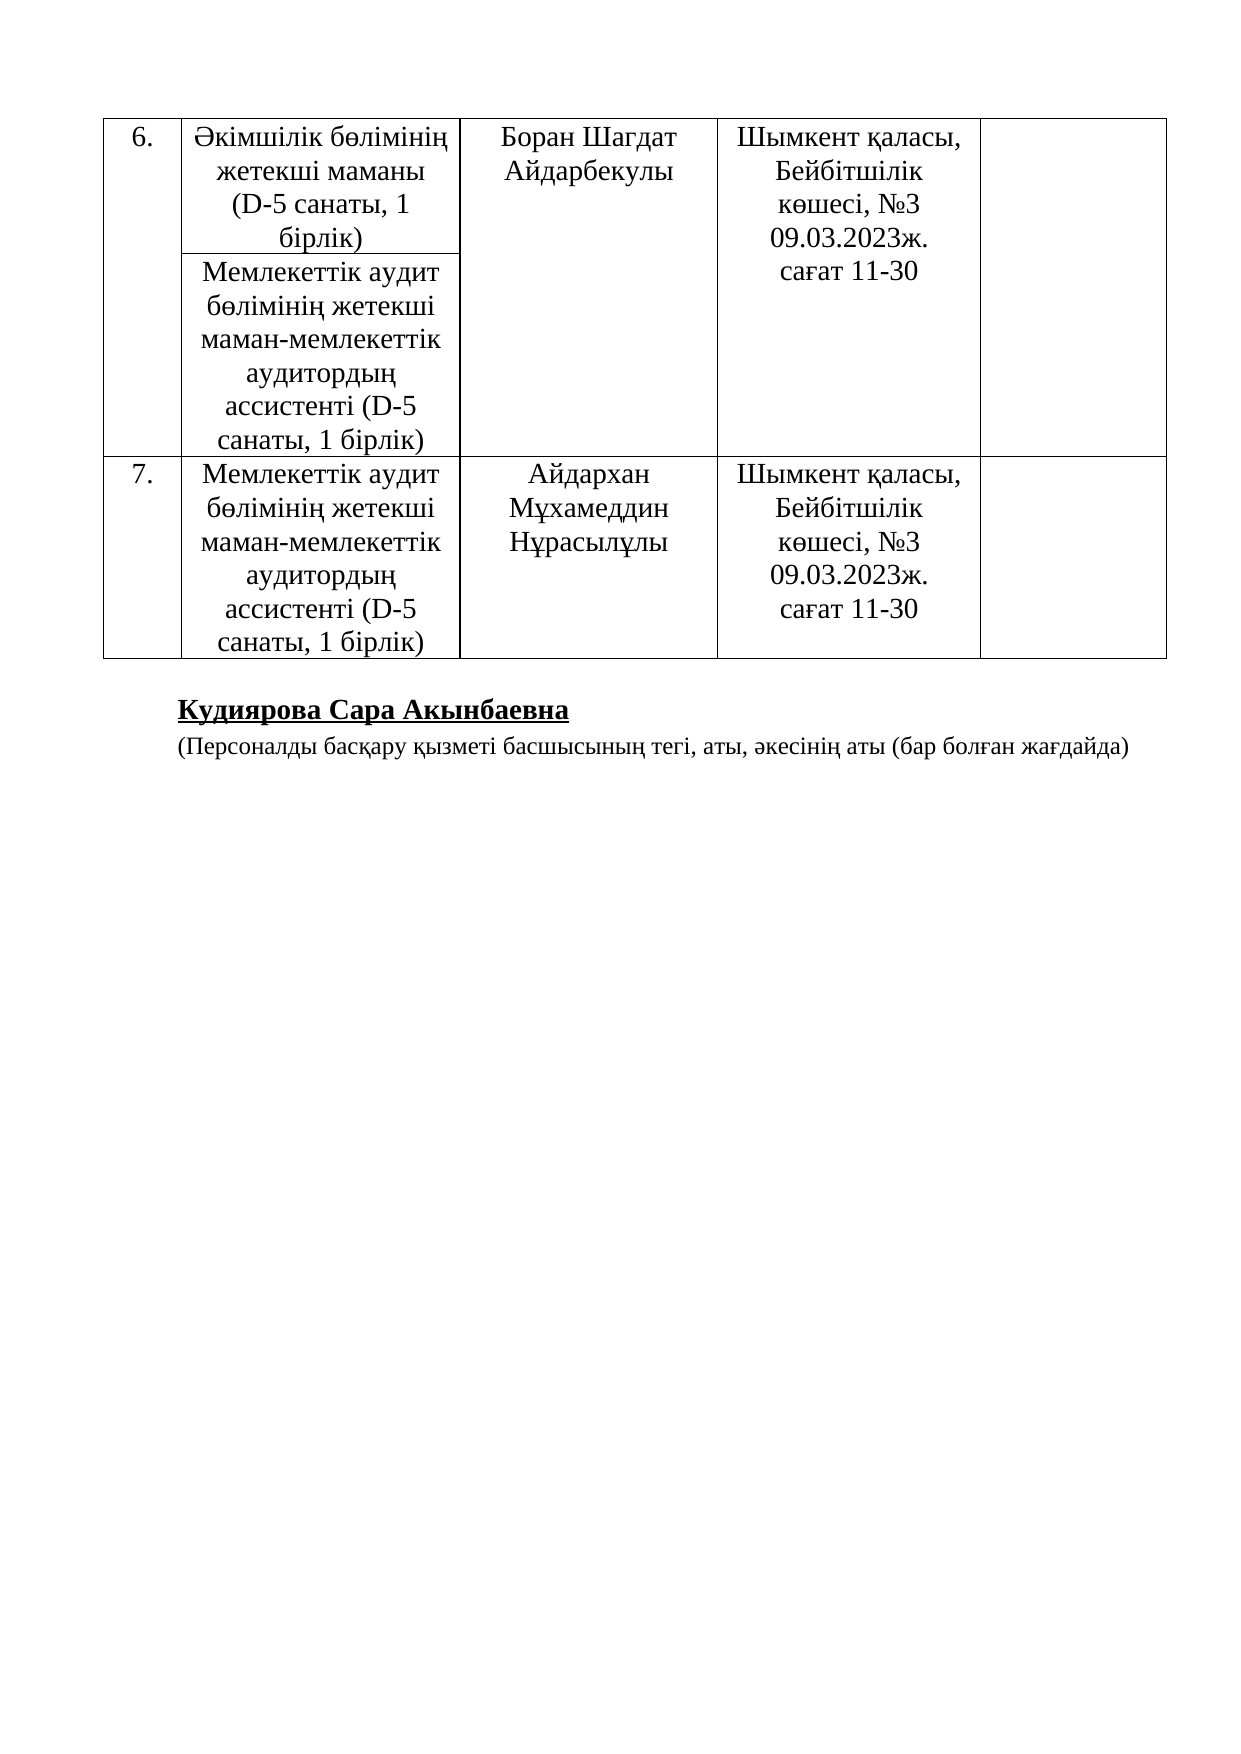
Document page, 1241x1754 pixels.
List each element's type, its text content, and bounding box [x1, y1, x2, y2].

text Кудиярова Сара Акынбаевна [177, 692, 1152, 726]
table_cell Боран Шагдат Айдарбекулы [461, 119, 717, 456]
table_cell 6. [104, 119, 181, 456]
table_cell [981, 457, 1166, 658]
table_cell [718, 119, 980, 456]
table_cell [981, 119, 1166, 456]
table_cell Айдархан Мұхамеддин Нұрасылұлы [461, 457, 717, 658]
table_cell Мемлекеттік аудит бөлімінің жетекші маман-мемлекеттік аудитордың ассистенті (D-5 санаты, 1 бірлік) [182, 457, 459, 658]
table_cell 7. [104, 457, 181, 658]
table_cell Мемлекеттік аудит бөлімінің жетекші маман-мемлекеттік аудитордың ассистенті (D-5 санаты, 1 бірлік) [182, 254, 459, 456]
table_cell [182, 119, 459, 253]
table_cell Шымкент қаласы, Бейбітшілік көшесі, №3 09.03.2023ж. сағат 11-30 [718, 457, 980, 658]
text (Персоналды басқару қызметі басшысының тегі, аты, әкесінің аты (бар болған жағдайда) [177, 731, 1152, 760]
